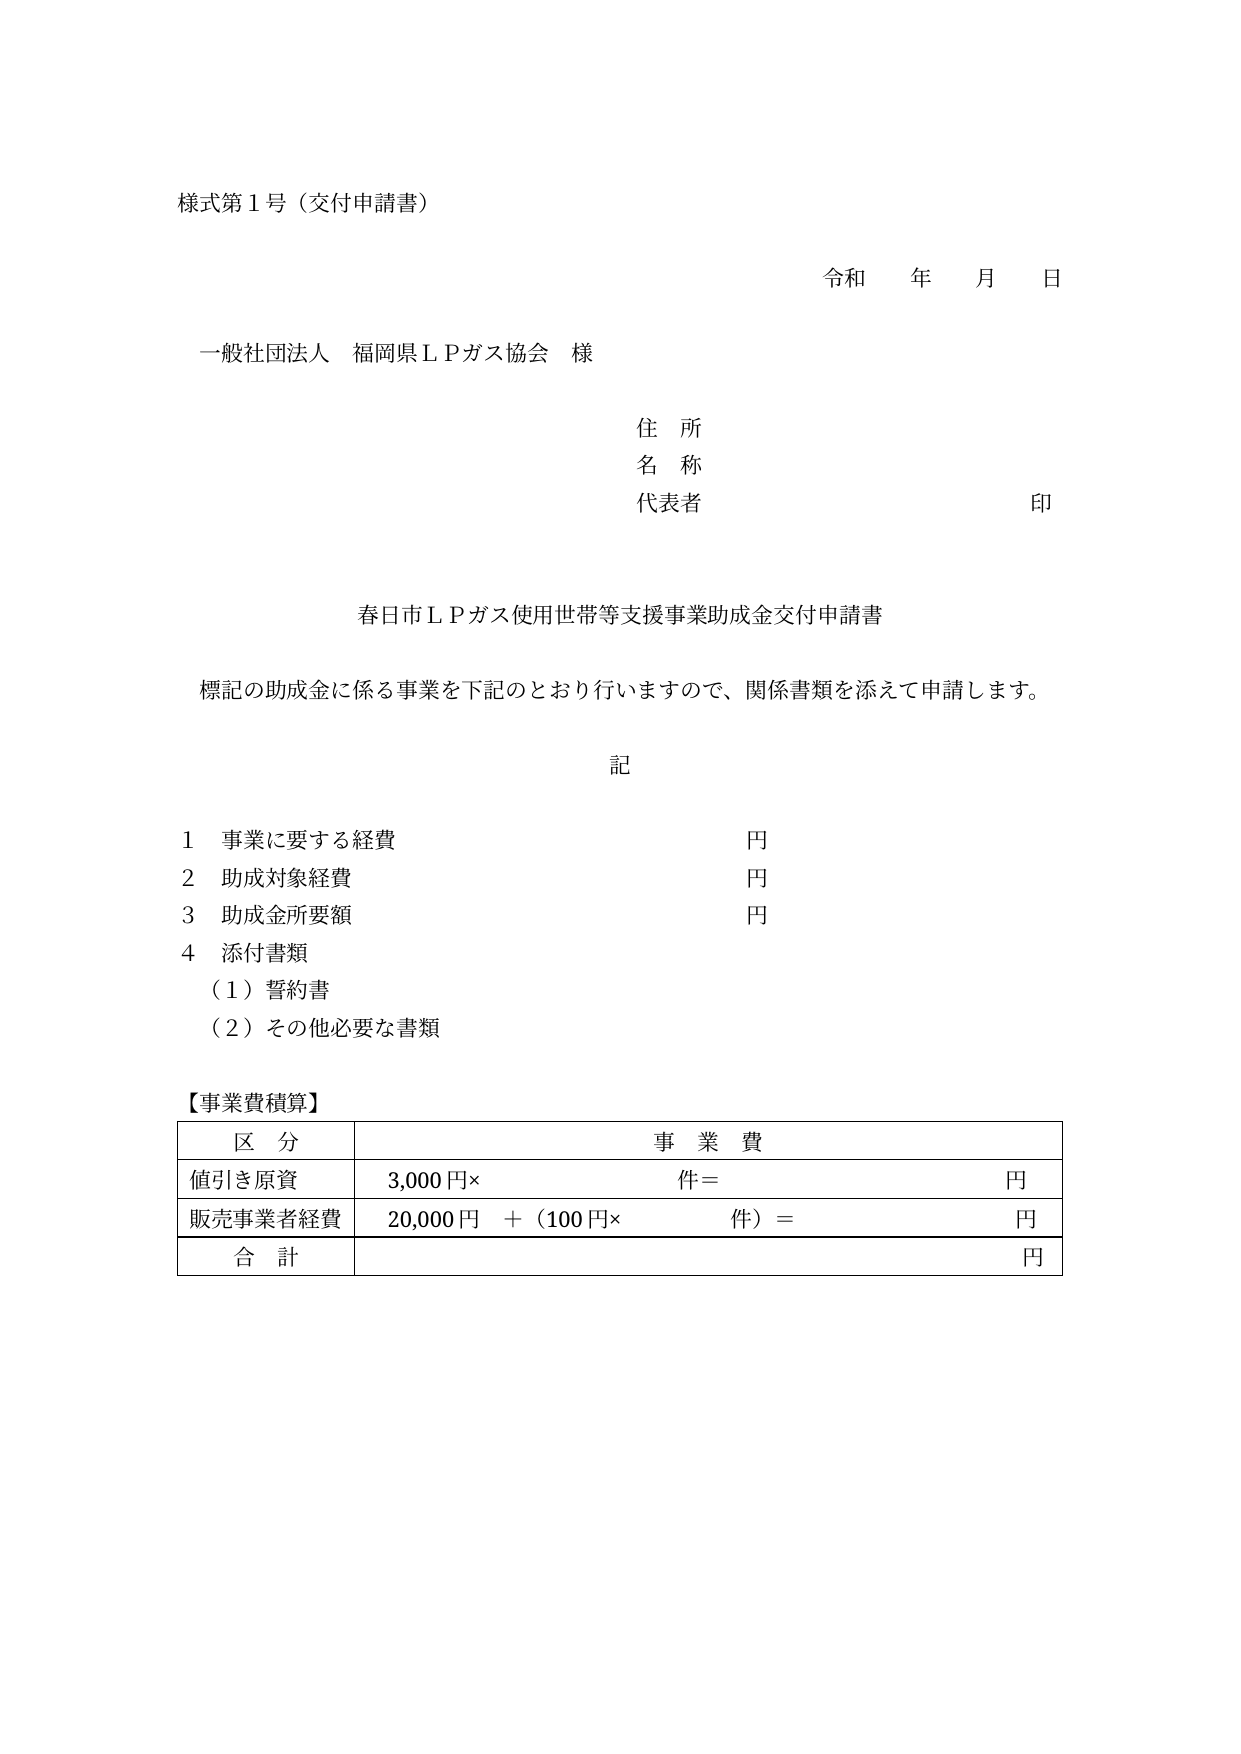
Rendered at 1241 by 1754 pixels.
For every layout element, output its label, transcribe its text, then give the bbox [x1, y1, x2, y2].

text ４ 添付書類 [177, 933, 1063, 971]
text 記 [177, 746, 1063, 783]
text 住 所 [177, 408, 703, 446]
table_header 区 分 [178, 1122, 354, 1159]
text 令和 年 月 日 [177, 258, 1063, 296]
text 名 称 [637, 446, 703, 483]
text 一般社団法人 福岡県ＬＰガス協会 様 [177, 333, 1063, 371]
text 【事業費積算】 [177, 1083, 1063, 1121]
text （２）その他必要な書類 [177, 1008, 1063, 1046]
text 標記の助成金に係る事業を下記のとおり行いますので、関係書類を添えて申請します。 [177, 671, 1063, 708]
text 春日市ＬＰガス使用世帯等支援事業助成金交付申請書 [177, 596, 1063, 633]
table_cell 合 計 [178, 1238, 354, 1275]
table_cell 値引き原資 [178, 1160, 354, 1198]
table_cell 3,000円× 件＝ 円 [355, 1160, 1062, 1198]
table_cell 円 [355, 1238, 1062, 1275]
text １ 事業に要する経費 円 [177, 821, 1063, 858]
text ３ 助成金所要額 円 [177, 896, 1063, 933]
table_cell 20,000円 ＋（100円× 件）＝ 円 [355, 1199, 1062, 1236]
text 様式第１号（交付申請書） [177, 183, 1063, 221]
text ２ 助成対象経費 円 [177, 858, 1063, 896]
text （１）誓約書 [177, 971, 1063, 1008]
table_header 事 業 費 [355, 1122, 1062, 1159]
table_cell 販売事業者経費 [178, 1199, 354, 1236]
text 代表者 印 [637, 483, 1063, 521]
